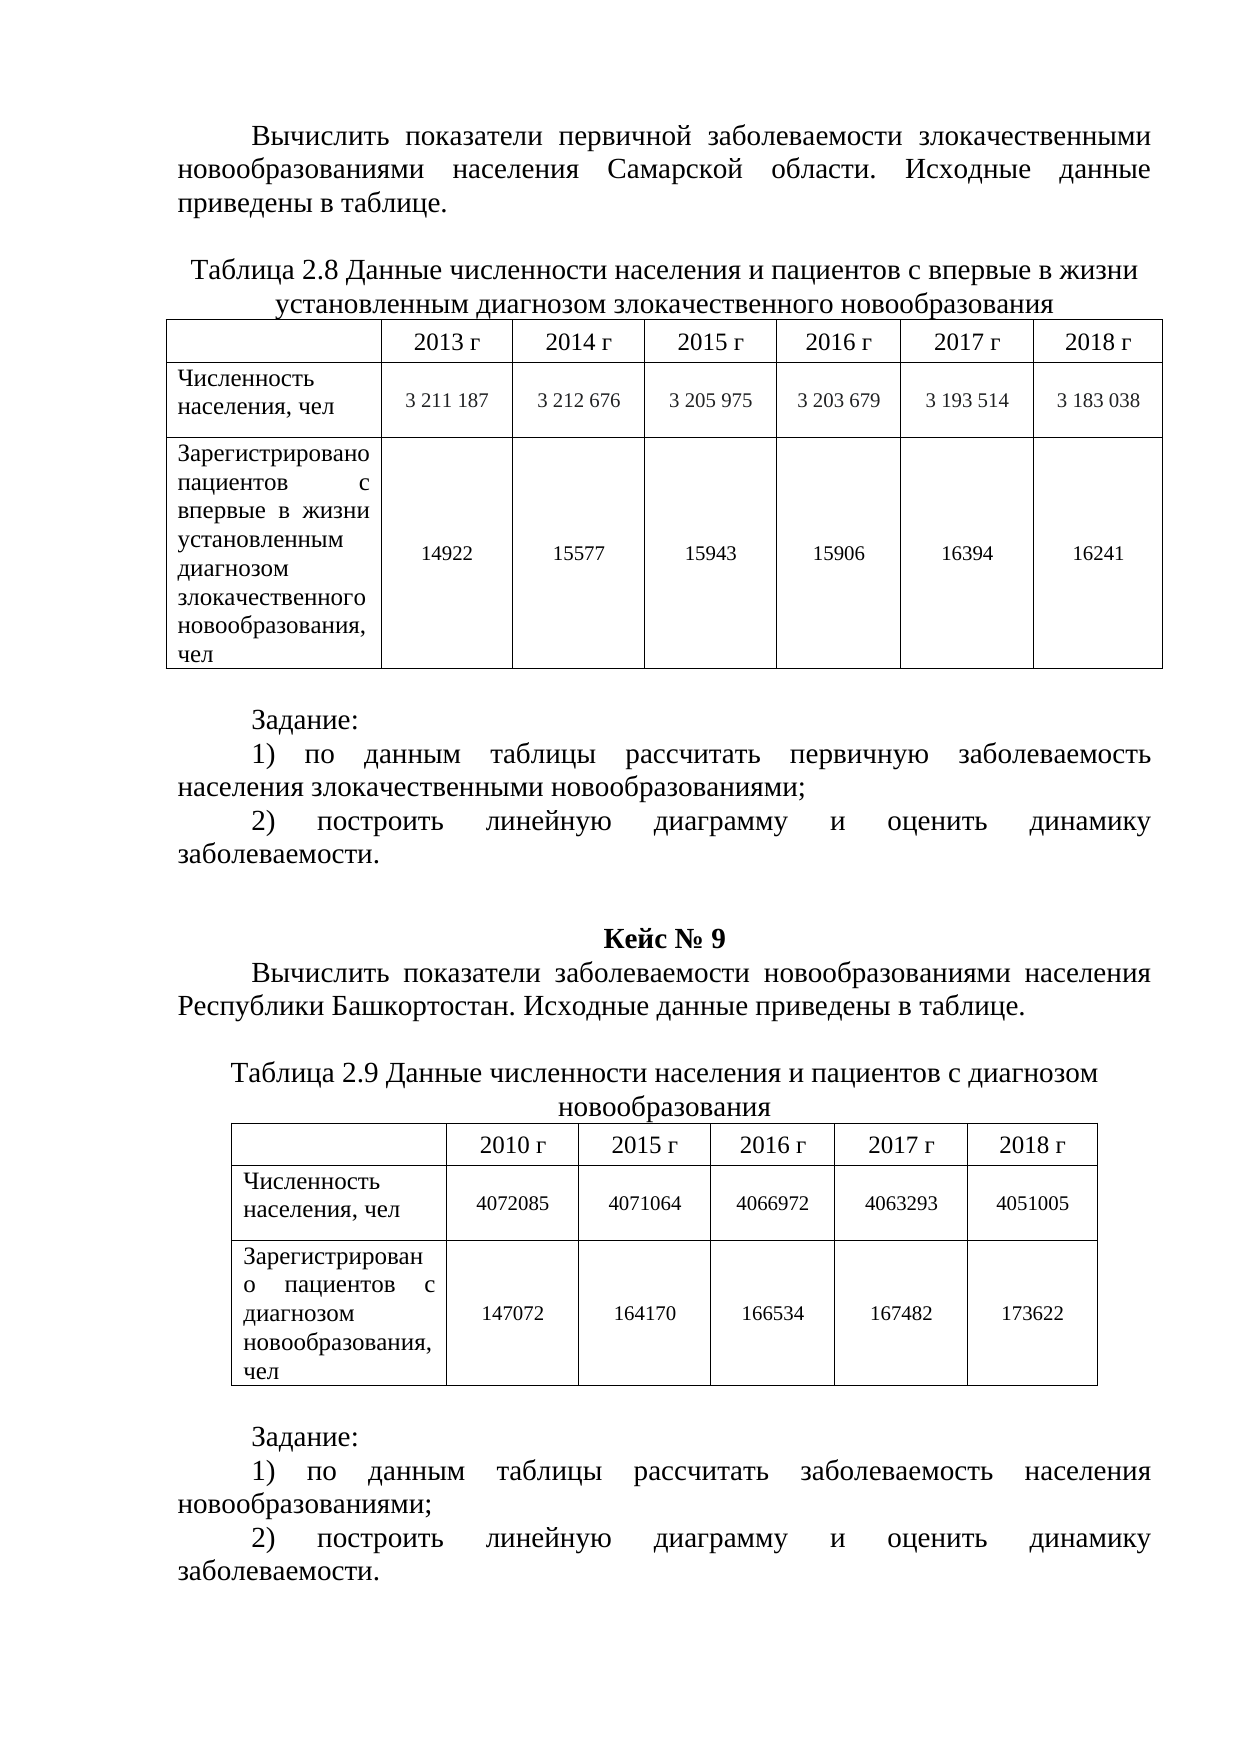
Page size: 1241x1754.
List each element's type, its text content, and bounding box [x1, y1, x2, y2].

table_cell 3 203 679 [777, 363, 900, 437]
table_cell 15577 [513, 438, 644, 668]
table_header 2015 г [645, 320, 776, 362]
table_header 2014 г [513, 320, 644, 362]
table_cell Зарегистрировано пациентов с диагнозом новообразования, чел [232, 1241, 446, 1384]
table_header 2013 г [382, 320, 512, 362]
table_header 2018 г [968, 1124, 1097, 1165]
table_cell 166534 [711, 1241, 834, 1384]
table_cell 4071064 [579, 1166, 710, 1240]
text 1) по данным таблицы рассчитать первичную заболеваемость населения злокачественными новообразованиями; [177, 736, 1152, 803]
text 1) по данным таблицы рассчитать заболеваемость населения новообразованиями; [177, 1453, 1152, 1520]
text 2) построить линейную диаграмму и оценить динамику заболеваемости. [177, 1520, 1152, 1587]
table_header 2016 г [711, 1124, 834, 1165]
table_cell 16241 [1034, 438, 1162, 668]
table_header 2017 г [835, 1124, 967, 1165]
table_cell 3 212 676 [513, 363, 644, 437]
table_cell 4051005 [968, 1166, 1097, 1240]
table_header [232, 1124, 446, 1165]
table_cell 173622 [968, 1241, 1097, 1384]
table_cell 14922 [382, 438, 512, 668]
text Таблица 2.9 Данные численности населения и пациентов с диагнозом новообразования [177, 1055, 1152, 1122]
table_cell 15906 [777, 438, 900, 668]
text 2) построить линейную диаграмму и оценить динамику заболеваемости. [177, 803, 1152, 870]
table_cell 167482 [835, 1241, 967, 1384]
table_cell Численность населения, чел [167, 363, 381, 437]
table_cell 3 211 187 [382, 363, 512, 437]
text Задание: [177, 702, 1152, 736]
table_header 2018 г [1034, 320, 1162, 362]
text Вычислить показатели первичной заболеваемости злокачественными новообразованиями населения Самарской области. Исходные данные приведены в таблице. [177, 118, 1152, 219]
table_cell 4072085 [447, 1166, 578, 1240]
text Вычислить показатели заболеваемости новообразованиями населения Республики Башкортостан. Исходные данные приведены в таблице. [177, 955, 1152, 1022]
table_cell 3 183 038 [1034, 363, 1162, 437]
table_header 2016 г [777, 320, 900, 362]
table_cell 4066972 [711, 1166, 834, 1240]
table_header 2010 г [447, 1124, 578, 1165]
table_cell Зарегистрировано пациентов с впервые в жизни установленным диагнозом злокачественного новообразования, чел [167, 438, 381, 668]
text Таблица 2.8 Данные численности населения и пациентов с впервые в жизни установленным диагнозом злокачественного новообразования [177, 252, 1152, 319]
text Кейс № 9 [177, 921, 1152, 955]
table_cell 164170 [579, 1241, 710, 1384]
table_header 2015 г [579, 1124, 710, 1165]
table_cell 147072 [447, 1241, 578, 1384]
table_cell Численность населения, чел [232, 1166, 446, 1240]
table_header 2017 г [901, 320, 1033, 362]
table_cell 4063293 [835, 1166, 967, 1240]
table_cell 3 205 975 [645, 363, 776, 437]
table_cell 16394 [901, 438, 1033, 668]
table_header [167, 320, 381, 362]
text Задание: [177, 1419, 1152, 1453]
table_cell 3 193 514 [901, 363, 1033, 437]
table_cell 15943 [645, 438, 776, 668]
